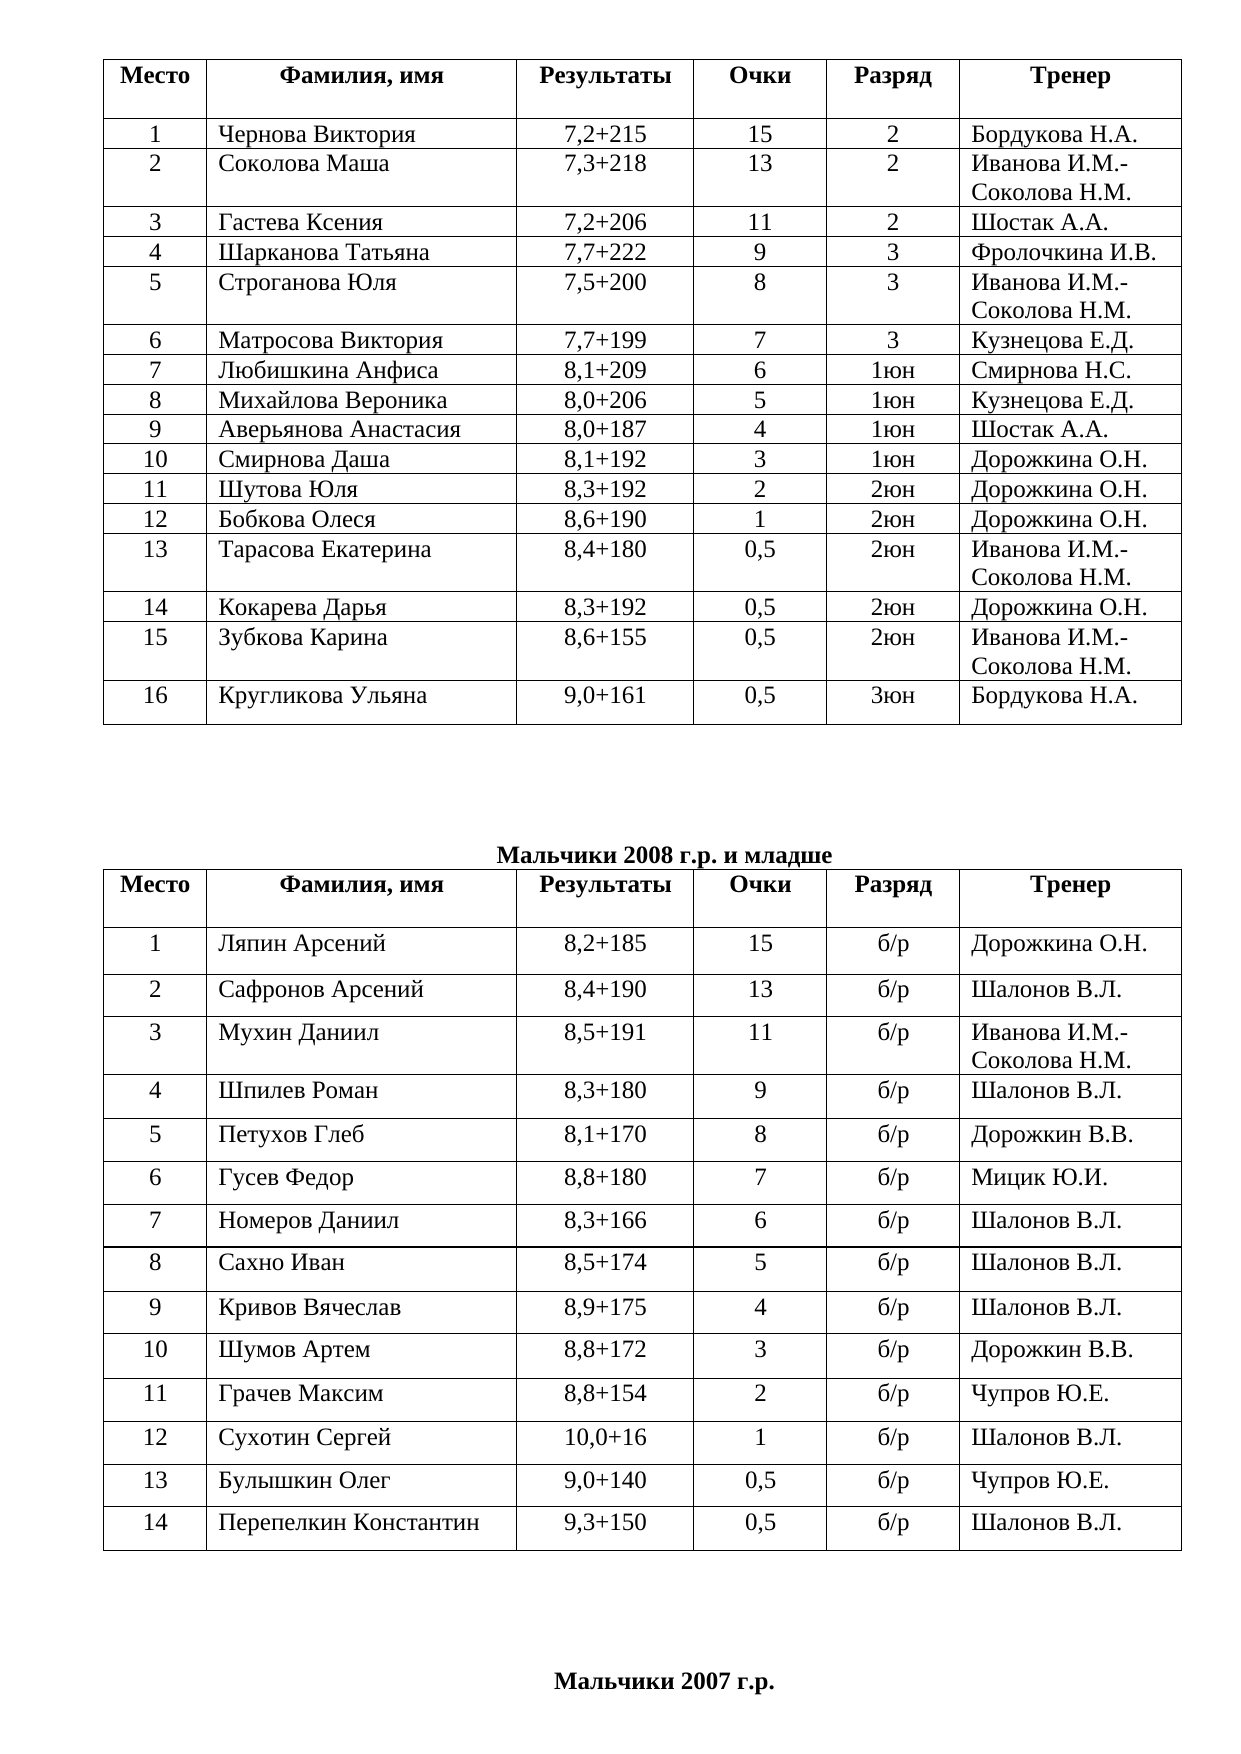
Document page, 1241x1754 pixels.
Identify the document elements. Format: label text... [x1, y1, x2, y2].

table_cell Дорожкина О.Н. [960, 504, 1181, 533]
table_cell Ляпин Арсений [207, 928, 516, 973]
table_cell 2 [827, 149, 959, 206]
table_cell Аверьянова Анастасия [207, 415, 516, 443]
table_cell 3 [694, 1334, 826, 1377]
table_cell 8,1+170 [517, 1119, 693, 1161]
table_cell Любишкина Анфиса [207, 355, 516, 384]
table_cell 15 [694, 928, 826, 973]
table_cell 9 [104, 1292, 206, 1333]
table_cell 2 [694, 1379, 826, 1421]
table_cell Бордукова Н.А. [960, 681, 1181, 724]
table_cell 4 [694, 1292, 826, 1333]
table_cell 6 [694, 355, 826, 384]
table_cell б/р [827, 1465, 959, 1506]
table_header Результаты [517, 870, 693, 927]
table_cell 11 [694, 1017, 826, 1074]
table_cell Тарасова Екатерина [207, 534, 516, 591]
table_cell 8,3+180 [517, 1075, 693, 1118]
table_cell Иванова И.М.-Соколова Н.М. [960, 267, 1181, 324]
table_cell 1 [694, 504, 826, 533]
table_cell б/р [827, 928, 959, 973]
table_cell Шалонов В.Л. [960, 1292, 1181, 1333]
table_cell Шалонов В.Л. [960, 1507, 1181, 1550]
table_cell 8,0+206 [517, 385, 693, 413]
table_cell 14 [104, 592, 206, 621]
table_cell Кривов Вячеслав [207, 1292, 516, 1333]
table_cell 8,3+192 [517, 474, 693, 503]
table_cell 4 [694, 415, 826, 443]
table_cell Сафронов Арсений [207, 975, 516, 1016]
table_cell Шпилев Роман [207, 1075, 516, 1118]
table_cell 2юн [827, 504, 959, 533]
table_cell 8 [104, 1248, 206, 1291]
table_cell 3 [827, 325, 959, 354]
table_cell 0,5 [694, 622, 826, 679]
table_cell 2юн [827, 474, 959, 503]
table_cell 7 [694, 1162, 826, 1204]
table_cell 8,6+190 [517, 504, 693, 533]
table_cell 9,0+161 [517, 681, 693, 724]
table_cell 1юн [827, 415, 959, 443]
table_cell б/р [827, 1119, 959, 1161]
table_cell 13 [694, 149, 826, 206]
table_cell 2 [694, 474, 826, 503]
table_cell б/р [827, 1162, 959, 1204]
table_cell б/р [827, 1017, 959, 1074]
table_cell 13 [104, 534, 206, 591]
table_cell 9 [104, 415, 206, 443]
table_cell Мухин Даниил [207, 1017, 516, 1074]
table_cell 2 [104, 975, 206, 1016]
table_cell Бордукова Н.А. [960, 119, 1181, 147]
table_cell 1юн [827, 355, 959, 384]
table_cell 1 [104, 928, 206, 973]
text Мальчики 2007 г.р. [177, 1666, 1152, 1694]
table_cell Номеров Даниил [207, 1205, 516, 1246]
table_cell 5 [694, 385, 826, 413]
table_header Тренер [960, 60, 1181, 118]
table_cell 6 [104, 1162, 206, 1204]
table_cell Сахно Иван [207, 1248, 516, 1291]
table_cell 8,2+185 [517, 928, 693, 973]
table_cell 16 [104, 681, 206, 724]
table_cell 8,8+180 [517, 1162, 693, 1204]
table_cell 9,0+140 [517, 1465, 693, 1506]
table_cell Фролочкина И.В. [960, 237, 1181, 266]
table_cell Гастева Ксения [207, 207, 516, 236]
table_cell 3юн [827, 681, 959, 724]
table_header Очки [694, 870, 826, 927]
table_cell 7 [694, 325, 826, 354]
table_header Разряд [827, 60, 959, 118]
table_cell Иванова И.М.-Соколова Н.М. [960, 534, 1181, 591]
table_cell 11 [104, 474, 206, 503]
table_cell 2 [827, 119, 959, 147]
table_cell Дорожкин В.В. [960, 1119, 1181, 1161]
table_cell Шалонов В.Л. [960, 1205, 1181, 1246]
table_cell 8,8+172 [517, 1334, 693, 1377]
table_cell Иванова И.М.-Соколова Н.М. [960, 149, 1181, 206]
table_cell 3 [827, 237, 959, 266]
table_cell Смирнова Даша [207, 444, 516, 473]
table_cell 1 [694, 1422, 826, 1464]
table_cell 10 [104, 444, 206, 473]
table_cell 8,3+192 [517, 592, 693, 621]
table_cell 10,0+16 [517, 1422, 693, 1464]
table_cell 8,1+209 [517, 355, 693, 384]
table_cell 7,3+218 [517, 149, 693, 206]
table_cell Мицик Ю.И. [960, 1162, 1181, 1204]
table_cell 8,1+192 [517, 444, 693, 473]
table_cell б/р [827, 1292, 959, 1333]
table_cell Соколова Маша [207, 149, 516, 206]
table_cell 8,6+155 [517, 622, 693, 679]
table_cell Строганова Юля [207, 267, 516, 324]
table_cell 6 [694, 1205, 826, 1246]
table_cell 15 [694, 119, 826, 147]
table_cell 12 [104, 504, 206, 533]
table_cell 7,2+215 [517, 119, 693, 147]
table_header Место [104, 870, 206, 927]
table_header Результаты [517, 60, 693, 118]
table_cell 1юн [827, 385, 959, 413]
table_cell 9 [694, 1075, 826, 1118]
table_cell Кузнецова Е.Д. [960, 325, 1181, 354]
table_cell 2юн [827, 622, 959, 679]
table_cell 8,8+154 [517, 1379, 693, 1421]
table_cell Кокарева Дарья [207, 592, 516, 621]
table_cell Петухов Глеб [207, 1119, 516, 1161]
table_cell 2 [827, 207, 959, 236]
table_cell 5 [104, 1119, 206, 1161]
table_cell 8 [694, 1119, 826, 1161]
table_cell Дорожкина О.Н. [960, 474, 1181, 503]
table_cell 8,4+190 [517, 975, 693, 1016]
table_cell 11 [104, 1379, 206, 1421]
table_cell Шалонов В.Л. [960, 975, 1181, 1016]
table_cell Грачев Максим [207, 1379, 516, 1421]
table_cell 0,5 [694, 592, 826, 621]
table_cell 7,7+199 [517, 325, 693, 354]
table_cell Матросова Виктория [207, 325, 516, 354]
table_cell 13 [104, 1465, 206, 1506]
table_cell 1 [104, 119, 206, 147]
table_header Тренер [960, 870, 1181, 927]
table_cell Сухотин Сергей [207, 1422, 516, 1464]
table_cell 0,5 [694, 1465, 826, 1506]
table_cell 8 [104, 385, 206, 413]
table_cell 4 [104, 237, 206, 266]
table_cell Шарканова Татьяна [207, 237, 516, 266]
text Мальчики 2008 г.р. и младше [177, 840, 1152, 868]
table_cell 7,5+200 [517, 267, 693, 324]
table_cell 11 [694, 207, 826, 236]
table_cell 13 [694, 975, 826, 1016]
table_cell 9,3+150 [517, 1507, 693, 1550]
table_header Очки [694, 60, 826, 118]
table_cell Дорожкина О.Н. [960, 444, 1181, 473]
table_cell 14 [104, 1507, 206, 1550]
table_cell Смирнова Н.С. [960, 355, 1181, 384]
table_cell Дорожкина О.Н. [960, 592, 1181, 621]
table_cell Шутова Юля [207, 474, 516, 503]
table_header Разряд [827, 870, 959, 927]
table_cell Шалонов В.Л. [960, 1075, 1181, 1118]
table_cell б/р [827, 1507, 959, 1550]
table_cell 12 [104, 1422, 206, 1464]
table_cell 8,4+180 [517, 534, 693, 591]
table_cell 8 [694, 267, 826, 324]
table_cell 8,5+174 [517, 1248, 693, 1291]
table_cell Бобкова Олеся [207, 504, 516, 533]
table_cell Иванова И.М.-Соколова Н.М. [960, 622, 1181, 679]
table_cell 0,5 [694, 1507, 826, 1550]
table_cell 3 [694, 444, 826, 473]
table_cell Дорожкин В.В. [960, 1334, 1181, 1377]
table_cell 2 [104, 149, 206, 206]
table_cell б/р [827, 1248, 959, 1291]
table_cell б/р [827, 1379, 959, 1421]
table_cell Михайлова Вероника [207, 385, 516, 413]
table_cell б/р [827, 1075, 959, 1118]
table_cell б/р [827, 975, 959, 1016]
table_cell 2юн [827, 592, 959, 621]
table_cell Булышкин Олег [207, 1465, 516, 1506]
table_cell 7,2+206 [517, 207, 693, 236]
table_cell 8,3+166 [517, 1205, 693, 1246]
table_cell 4 [104, 1075, 206, 1118]
table_cell Чупров Ю.Е. [960, 1379, 1181, 1421]
table_cell Шостак А.А. [960, 207, 1181, 236]
table_header Фамилия, имя [207, 870, 516, 927]
table_cell 8,9+175 [517, 1292, 693, 1333]
table_cell 3 [104, 207, 206, 236]
table_cell Перепелкин Константин [207, 1507, 516, 1550]
table_cell 5 [694, 1248, 826, 1291]
table_cell 9 [694, 237, 826, 266]
table_cell 5 [104, 267, 206, 324]
table_cell 3 [104, 1017, 206, 1074]
table_cell 1юн [827, 444, 959, 473]
table_cell Зубкова Карина [207, 622, 516, 679]
table_cell 8,0+187 [517, 415, 693, 443]
table_cell б/р [827, 1334, 959, 1377]
table_cell 0,5 [694, 534, 826, 591]
table_cell Дорожкина О.Н. [960, 928, 1181, 973]
table_cell Шумов Артем [207, 1334, 516, 1377]
table_cell 7 [104, 355, 206, 384]
table_cell Шалонов В.Л. [960, 1248, 1181, 1291]
table_cell 6 [104, 325, 206, 354]
table_cell 3 [827, 267, 959, 324]
table_cell б/р [827, 1422, 959, 1464]
table_cell 7,7+222 [517, 237, 693, 266]
table_cell б/р [827, 1205, 959, 1246]
table_cell Чупров Ю.Е. [960, 1465, 1181, 1506]
table_cell Иванова И.М.-Соколова Н.М. [960, 1017, 1181, 1074]
table_cell 7 [104, 1205, 206, 1246]
table_cell Гусев Федор [207, 1162, 516, 1204]
table_cell 15 [104, 622, 206, 679]
table_header Фамилия, имя [207, 60, 516, 118]
table_cell Чернова Виктория [207, 119, 516, 147]
table_cell 8,5+191 [517, 1017, 693, 1074]
table_cell Кругликова Ульяна [207, 681, 516, 724]
table_cell 2юн [827, 534, 959, 591]
table_cell Шалонов В.Л. [960, 1422, 1181, 1464]
table_cell Кузнецова Е.Д. [960, 385, 1181, 413]
table_cell Шостак А.А. [960, 415, 1181, 443]
table_cell 0,5 [694, 681, 826, 724]
table_cell 10 [104, 1334, 206, 1377]
table_header Место [104, 60, 206, 118]
